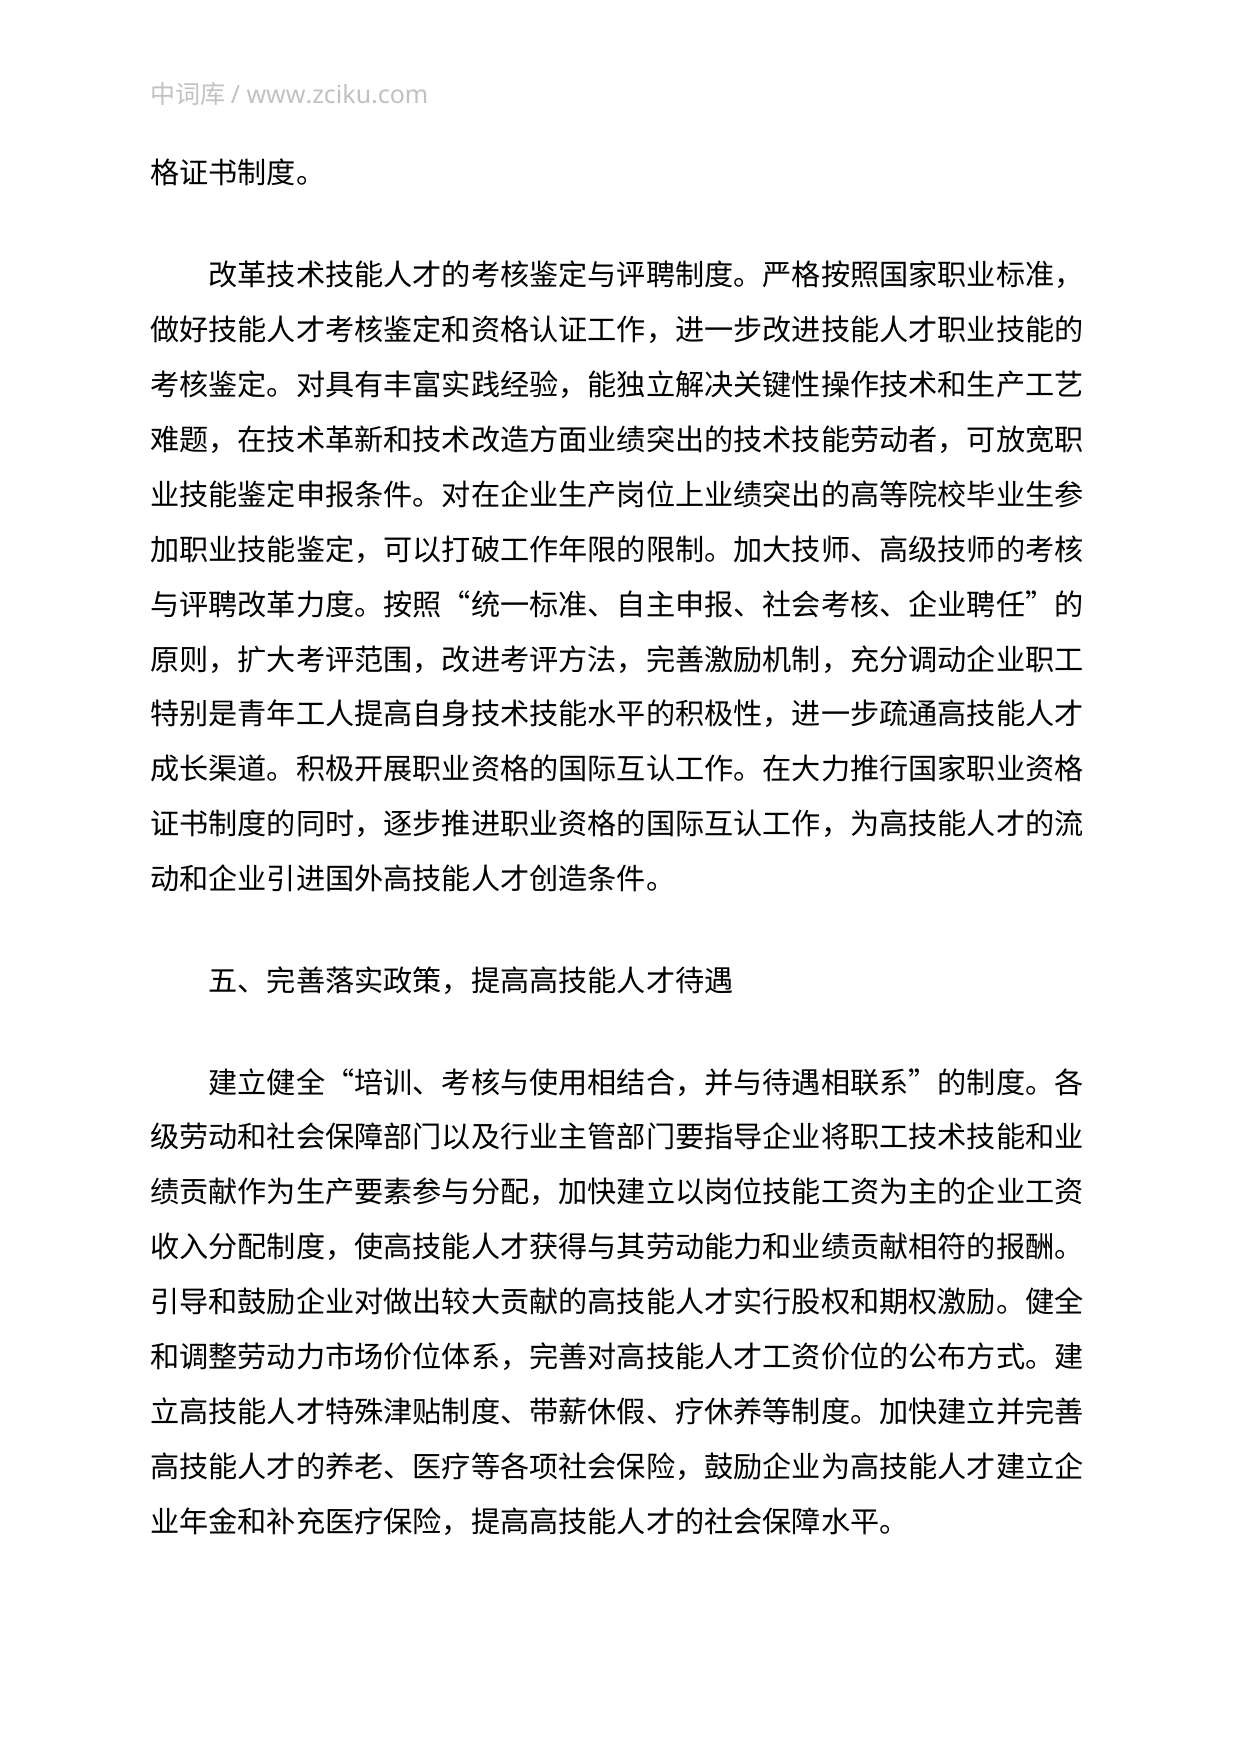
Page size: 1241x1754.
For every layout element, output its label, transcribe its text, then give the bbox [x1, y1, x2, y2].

text 五、完善落实政策，提高高技能人才待遇 [150, 957, 1090, 1000]
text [150, 150, 1090, 192]
text 改革技术技能人才的考核鉴定与评聘制度。严格按照国家职业标准，做好技能人才考核鉴定和资格认证工作，进一步改进技能人才职业技能的考核鉴定。对具有丰富实践经验，能独立解决关键性操作技术和生产工艺难题，在技术革新和技术改造方面业绩突出的技术技能劳动者，可放宽职业技能鉴定申报条件。对在企业生产岗位上业绩突出的高等院校毕业生参加职业技能鉴定，可以打破工作年限的限制。加大技师、高级技师的考核与评聘改革力度。按照“统一标准、自主申报、社会考核、企业聘任”的原则，扩大考评范围，改进考评方法，完善激励机制，充分调动企业职工特别是青年工人提高自身技术技能水平的积极性，进一步疏通高技能人才成长渠道。积极开展职业资格的国际互认工作。在大力推行国家职业资格证书制度的同时，逐步推进职业资格的国际互认工作，为高技能人才的流动和企业引进国外高技能人才创造条件。 [150, 252, 1090, 898]
text 建立健全“培训、考核与使用相结合，并与待遇相联系”的制度。各级劳动和社会保障部门以及行业主管部门要指导企业将职工技术技能和业绩贡献作为生产要素参与分配，加快建立以岗位技能工资为主的企业工资收入分配制度，使高技能人才获得与其劳动能力和业绩贡献相符的报酬。引导和鼓励企业对做出较大贡献的高技能人才实行股权和期权激励。健全和调整劳动力市场价位体系，完善对高技能人才工资价位的公布方式。建立高技能人才特殊津贴制度、带薪休假、疗休养等制度。加快建立并完善高技能人才的养老、医疗等各项社会保险，鼓励企业为高技能人才建立企业年金和补充医疗保险，提高高技能人才的社会保障水平。 [150, 1059, 1090, 1541]
